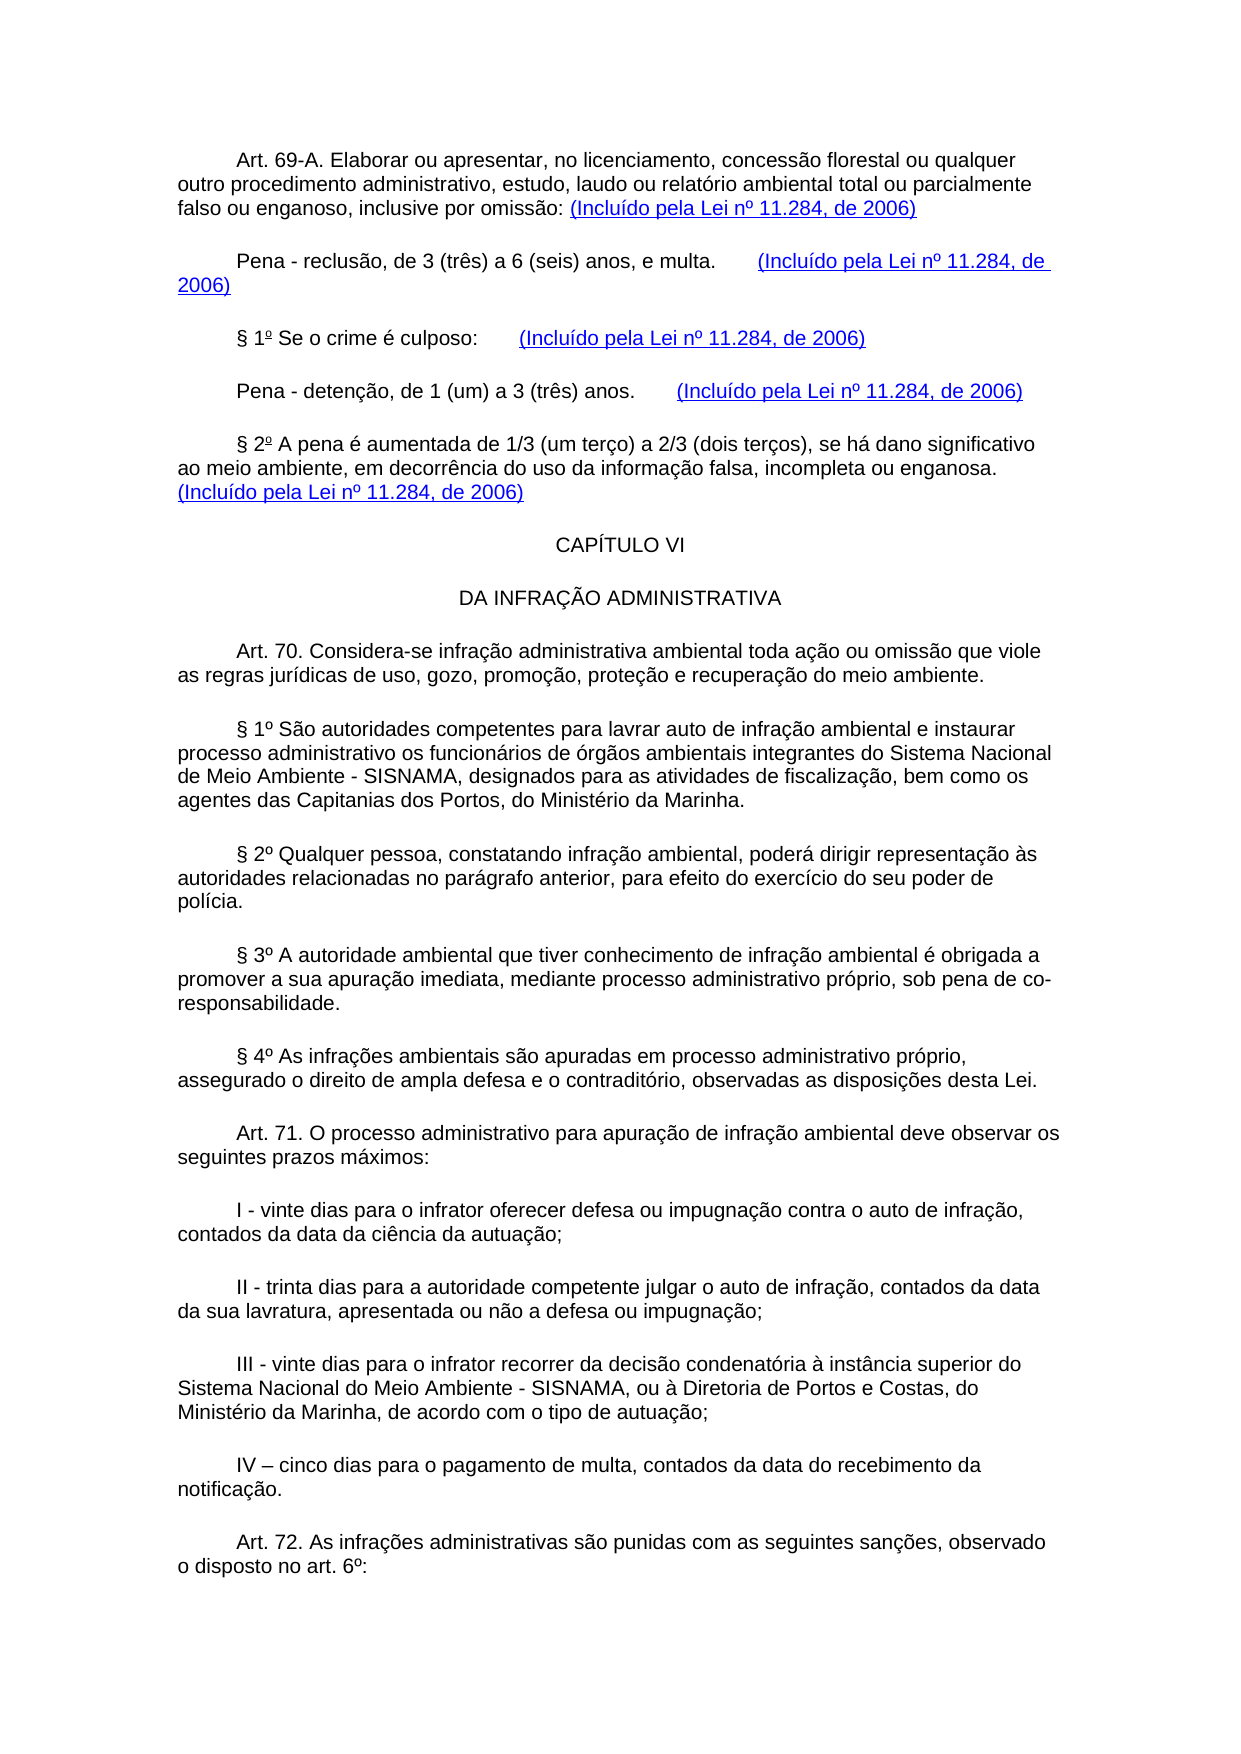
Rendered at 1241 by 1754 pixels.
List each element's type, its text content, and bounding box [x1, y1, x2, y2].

text Art. 69-A. Elaborar ou apresentar, no licenciamento, concessão florestal ou qualquer outro procedimento administrativo, estudo, laudo ou relatório ambiental total ou parcialmente falso ou enganoso, inclusive por omissão: (Incluído pela Lei nº 11.284, de 2006) [177, 148, 1063, 219]
text § 4º As infrações ambientais são apuradas em processo administrativo próprio, assegurado o direito de ampla defesa e o contraditório, observadas as disposições desta Lei. [177, 1043, 1063, 1091]
text CAPÍTULO VI [177, 533, 1063, 557]
text § 2º Qualquer pessoa, constatando infração ambiental, poderá dirigir representação às autoridades relacionadas no parágrafo anterior, para efeito do exercício do seu poder de polícia. [177, 841, 1063, 913]
text DA INFRAÇÃO ADMINISTRATIVA [177, 586, 1063, 610]
text Art. 71. O processo administrativo para apuração de infração ambiental deve observar os seguintes prazos máximos: [177, 1121, 1063, 1168]
text Pena - reclusão, de 3 (três) a 6 (seis) anos, e multa. (Incluído pela Lei nº 11.284, de 2006) [177, 249, 1063, 297]
text IV – cinco dias para o pagamento de multa, contados da data do recebimento da notificação. [177, 1453, 1063, 1501]
text II - trinta dias para a autoridade competente julgar o auto de infração, contados da data da sua lavratura, apresentada ou não a defesa ou impugnação; [177, 1275, 1063, 1323]
text § 2o A pena é aumentada de 1/3 (um terço) a 2/3 (dois terços), se há dano significativo ao meio ambiente, em decorrência do uso da informação falsa, incompleta ou enganosa. (Incluído pela Lei nº 11.284, de 2006) [177, 432, 1063, 504]
text § 3º A autoridade ambiental que tiver conhecimento de infração ambiental é obrigada a promover a sua apuração imediata, mediante processo administrativo próprio, sob pena de co-responsabilidade. [177, 942, 1063, 1014]
text I - vinte dias para o infrator oferecer defesa ou impugnação contra o auto de infração, contados da data da ciência da autuação; [177, 1198, 1063, 1246]
text Art. 70. Considera-se infração administrativa ambiental toda ação ou omissão que viole as regras jurídicas de uso, gozo, promoção, proteção e recuperação do meio ambiente. [177, 639, 1063, 687]
text § 1º São autoridades competentes para lavrar auto de infração ambiental e instaurar processo administrativo os funcionários de órgãos ambientais integrantes do Sistema Nacional de Meio Ambiente - SISNAMA, designados para as atividades de fiscalização, bem como os agentes das Capitanias dos Portos, do Ministério da Marinha. [177, 716, 1063, 812]
text § 1o Se o crime é culposo: (Incluído pela Lei nº 11.284, de 2006) [177, 326, 1063, 350]
text III - vinte dias para o infrator recorrer da decisão condenatória à instância superior do Sistema Nacional do Meio Ambiente - SISNAMA, ou à Diretoria de Portos e Costas, do Ministério da Marinha, de acordo com o tipo de autuação; [177, 1352, 1063, 1424]
text Pena - detenção, de 1 (um) a 3 (três) anos. (Incluído pela Lei nº 11.284, de 2006) [177, 379, 1063, 403]
text Art. 72. As infrações administrativas são punidas com as seguintes sanções, observado o disposto no art. 6º: [177, 1530, 1063, 1578]
